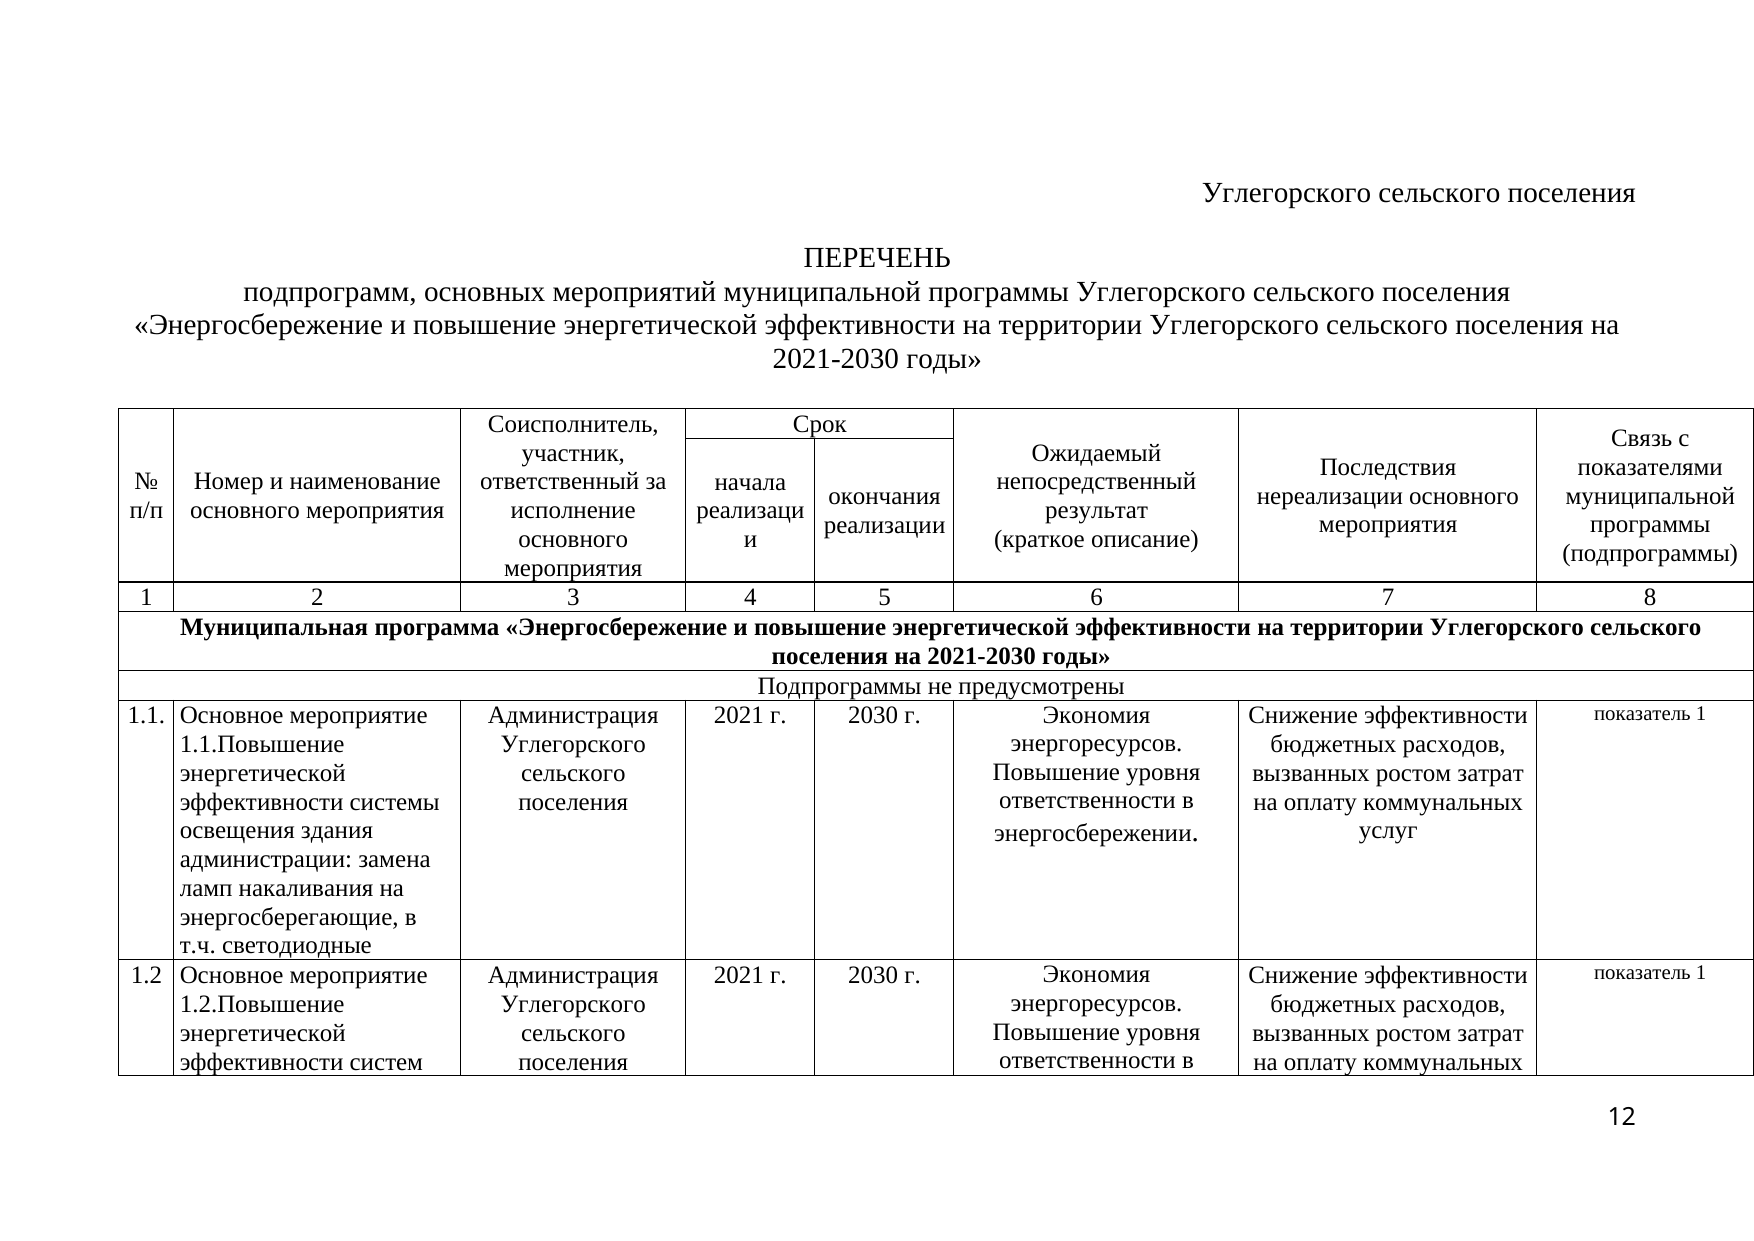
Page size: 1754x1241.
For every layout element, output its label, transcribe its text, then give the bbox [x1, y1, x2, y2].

table_header Номер и наименование основного мероприятия [174, 409, 460, 581]
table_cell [954, 960, 1238, 1075]
table_cell 1.1. [119, 701, 173, 959]
table_cell Основное мероприятие 1.1.Повышение энергетической эффективности системы освещения здания администрации: замена ламп накаливания на энергосберегающие, в т.ч. светодиодные [174, 701, 460, 959]
table_cell Подпрограммы не предусмотрены [119, 671, 1753, 699]
table_header Последствия нереализации основного мероприятия [1239, 409, 1536, 581]
table_cell Администрация Углегорского сельского поселения [461, 701, 685, 959]
table_cell Муниципальная программа «Энергосбережение и повышение энергетической эффективности на территории Углегорского сельского поселения на 2021-2030 годы» [119, 612, 1753, 670]
table_header Связь с показателями муниципальной программы (подпрограммы) [1537, 409, 1753, 581]
table_header Срок [686, 409, 953, 438]
text ПЕРЕЧЕНЬ [118, 240, 1636, 274]
table_cell 2030 г. [815, 701, 953, 959]
table_cell 2030 г. [815, 960, 953, 1075]
table_cell Экономия энергоресурсов. Повышение уровня ответственности в энергосбережении. [954, 701, 1238, 959]
table_cell 2021 г. [686, 960, 814, 1075]
table_header Ожидаемый непосредственный результат (краткое описание) [954, 409, 1238, 581]
table_cell 1 [119, 583, 173, 611]
table_cell 6 [954, 583, 1238, 611]
table_cell 1.2 [119, 960, 173, 1075]
table_cell 7 [1239, 583, 1536, 611]
table_cell показатель 1 [1537, 701, 1753, 959]
table_header Соисполнитель, участник, ответственный за исполнение основного мероприятия [461, 409, 685, 581]
table_cell окончания реализации [815, 439, 953, 581]
table_cell 2021 г. [686, 701, 814, 959]
table_cell 3 [461, 583, 685, 611]
text Углегорского сельского поселения [1003, 177, 1636, 209]
table_cell 2 [174, 583, 460, 611]
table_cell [461, 960, 685, 1075]
table_cell 8 [1537, 583, 1753, 611]
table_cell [174, 960, 460, 1075]
table_header № п/п [119, 409, 173, 581]
text подпрограмм, основных мероприятий муниципальной программы Углегорского сельского поселения «Энергосбережение и повышение энергетической эффективности на территории Углегорского сельского поселения на 2021-2030 годы» [118, 274, 1636, 374]
table_cell 5 [815, 583, 953, 611]
table_cell показатель 1 [1537, 960, 1753, 1075]
table_cell Снижение эффективности бюджетных расходов, вызванных ростом затрат на оплату коммунальных услуг [1239, 701, 1536, 959]
table_cell 4 [686, 583, 814, 611]
table_cell начала реализации [686, 439, 814, 581]
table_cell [1239, 960, 1536, 1075]
